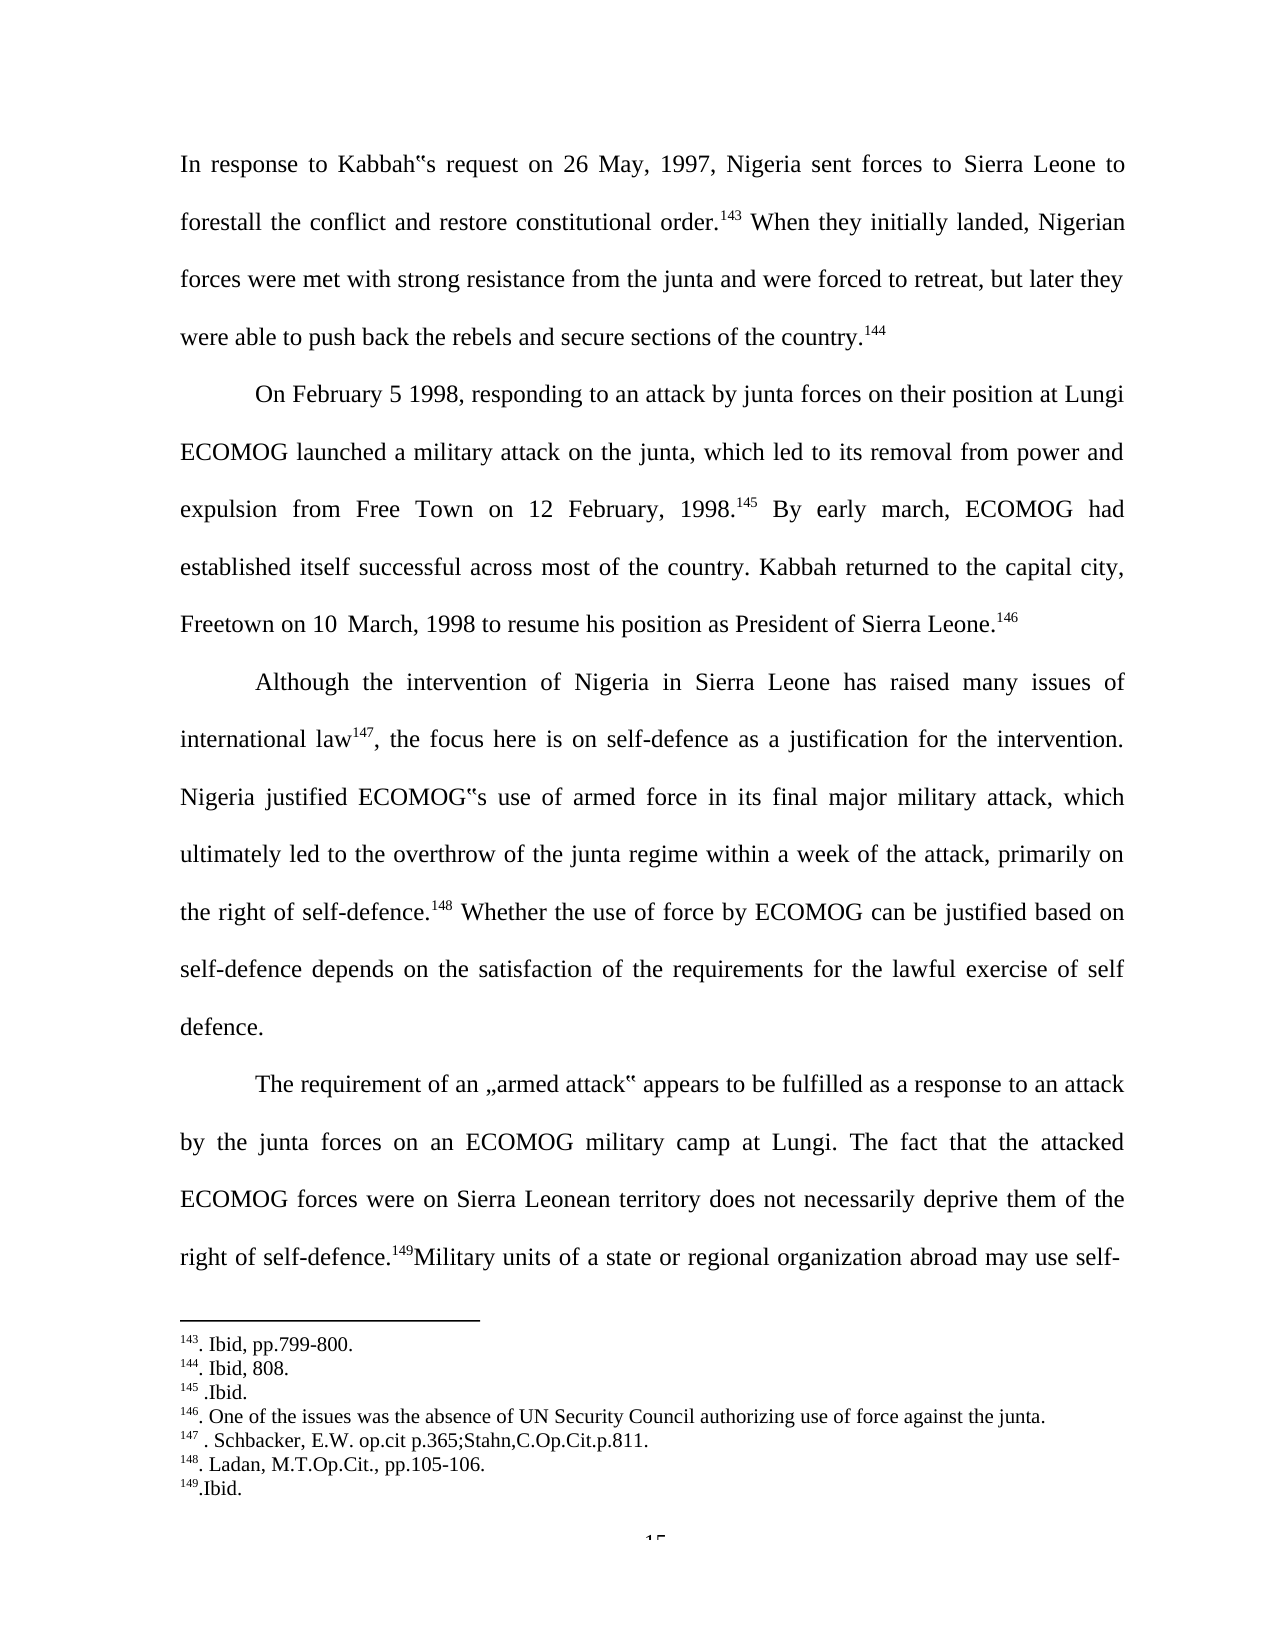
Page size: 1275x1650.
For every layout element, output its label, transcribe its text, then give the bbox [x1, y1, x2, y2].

text 143. Ibid, pp.799-800. [180, 1332, 1137, 1356]
text In response to Kabbah‟s request on 26 May, 1997, Nigeria sent forces to Sierra Leone to forestall the conflict and restore constitutional order.143 When they initially landed, Nigerian forces were met with strong resistance from the junta and were forced to retreat, but later they were able to push back the rebels and secure sections of the country.144 [180, 149, 1126, 350]
text On February 5 1998, responding to an attack by junta forces on their position at Lungi ECOMOG launched a military attack on the junta, which led to its removal from power and expulsion from Free Town on 12 February, 1998.145 By early march, ECOMOG had established itself successful across most of the country. Kabbah returned to the capital city, Freetown on 10 March, 1998 to resume his position as President of Sierra Leone.146 [180, 379, 1125, 638]
text Although the intervention of Nigeria in Sierra Leone has raised many issues of international law147, the focus here is on self-defence as a justification for the intervention. Nigeria justified ECOMOG‟s use of armed force in its final major military attack, which ultimately led to the overthrow of the junta regime within a week of the attack, primarily on the right of self-defence.148 Whether the use of force by ECOMOG can be justified based on self-defence depends on the satisfaction of the requirements for the lawful exercise of self defence. [180, 667, 1126, 1041]
text 145 .Ibid. [180, 1380, 1137, 1404]
text The requirement of an „armed attack‟ appears to be fulfilled as a response to an attack by the junta forces on an ECOMOG military camp at Lungi. The fact that the attacked ECOMOG forces were on Sierra Leonean territory does not necessarily deprive them of the right of self-defence.149Military units of a state or regional organization abroad may use self- [180, 1069, 1126, 1271]
text 146. One of the issues was the absence of UN Security Council authorizing use of force against the junta. [180, 1404, 1137, 1428]
text 148. Ladan, M.T.Op.Cit., pp.105-106. [180, 1452, 1137, 1476]
text 144. Ibid, 808. [180, 1356, 1137, 1380]
text 149.Ibid. [180, 1476, 1137, 1500]
text 147 . Schbacker, E.W. op.cit p.365;Stahn,C.Op.Cit.p.811. [180, 1428, 1137, 1452]
